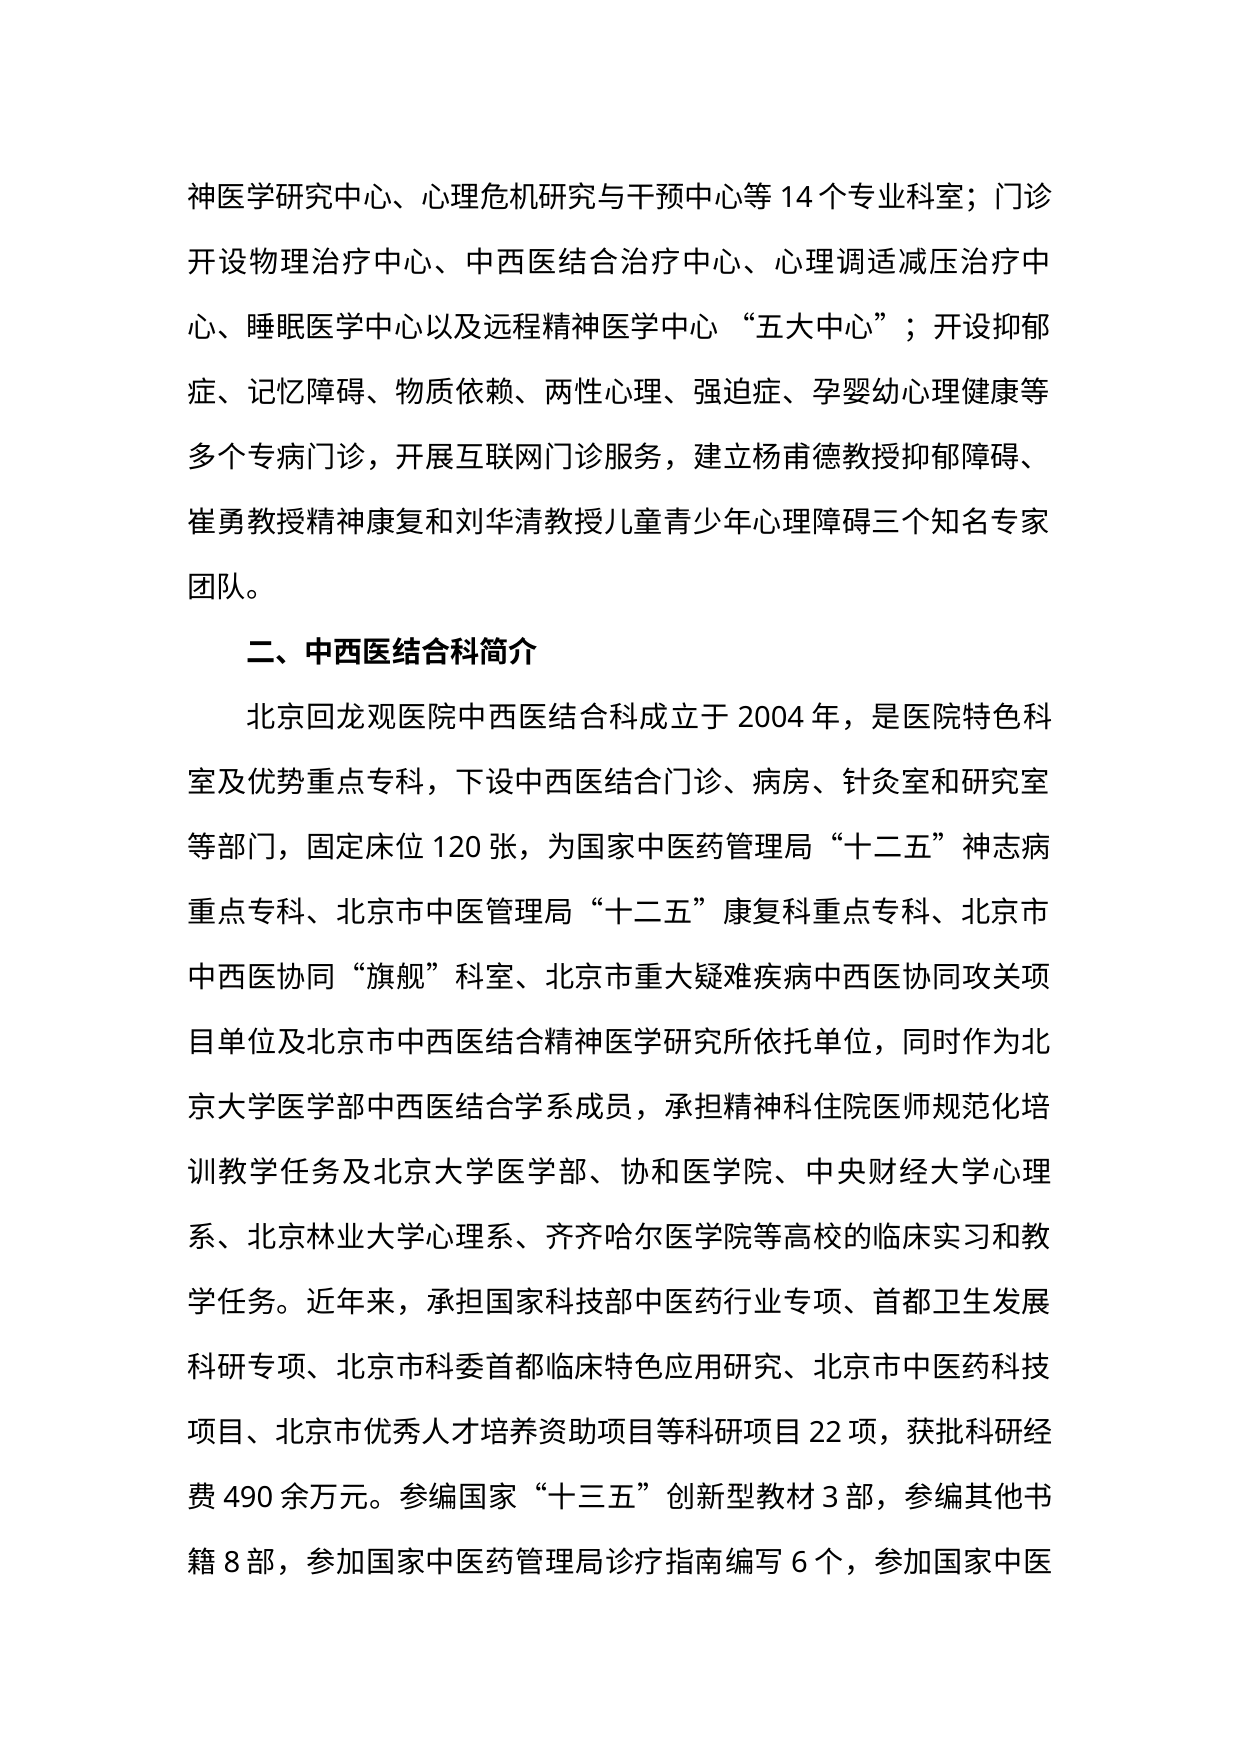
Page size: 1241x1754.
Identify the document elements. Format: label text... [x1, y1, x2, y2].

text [187, 682, 1053, 1592]
text 二、中西医结合科简介 [187, 617, 1053, 682]
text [187, 162, 1053, 617]
